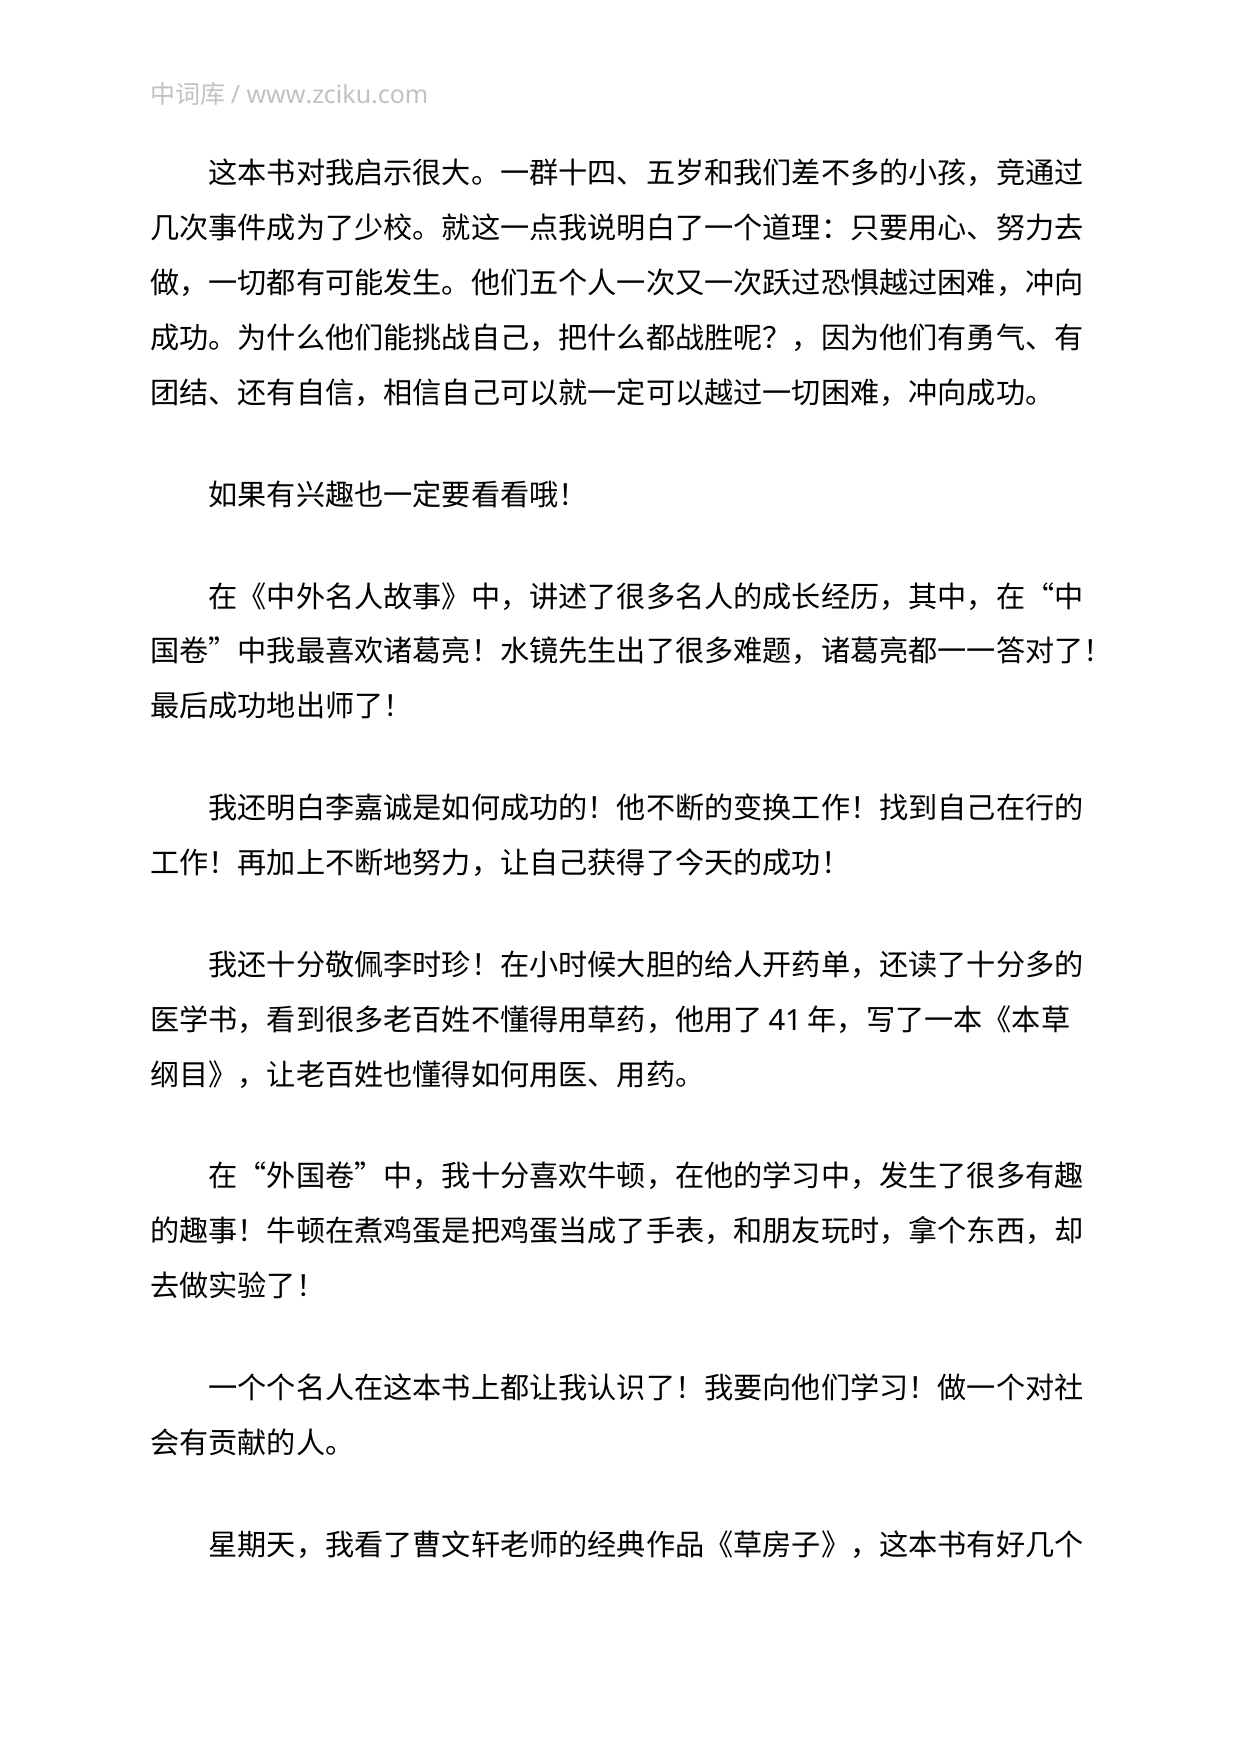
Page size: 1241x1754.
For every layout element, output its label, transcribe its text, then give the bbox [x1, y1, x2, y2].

text 在“外国卷”中，我十分喜欢牛顿，在他的学习中，发生了很多有趣的趣事！牛顿在煮鸡蛋是把鸡蛋当成了手表，和朋友玩时，拿个东西，却去做实验了！ [150, 1153, 1090, 1305]
text 我还明白李嘉诚是如何成功的！他不断的变换工作！找到自己在行的工作！再加上不断地努力，让自己获得了今天的成功！ [150, 785, 1090, 882]
text 如果有兴趣也一定要看看哦！ [150, 471, 1090, 514]
text 一个个名人在这本书上都让我认识了！我要向他们学习！做一个对社会有贡献的人。 [150, 1364, 1090, 1462]
text 我还十分敬佩李时珍！在小时候大胆的给人开药单，还读了十分多的医学书，看到很多老百姓不懂得用草药，他用了41年，写了一本《本草纲目》，让老百姓也懂得如何用医、用药。 [150, 941, 1090, 1093]
text 这本书对我启示很大。一群十四、五岁和我们差不多的小孩，竞通过几次事件成为了少校。就这一点我说明白了一个道理：只要用心、努力去做，一切都有可能发生。他们五个人一次又一次跃过恐惧越过困难，冲向成功。为什么他们能挑战自己，把什么都战胜呢？，因为他们有勇气、有团结、还有自信，相信自己可以就一定可以越过一切困难，冲向成功。 [150, 150, 1090, 412]
text 在《中外名人故事》中，讲述了很多名人的成长经历，其中，在“中国卷”中我最喜欢诸葛亮！水镜先生出了很多难题，诸葛亮都一一答对了！最后成功地出师了！ [150, 573, 1090, 725]
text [150, 1521, 1090, 1563]
